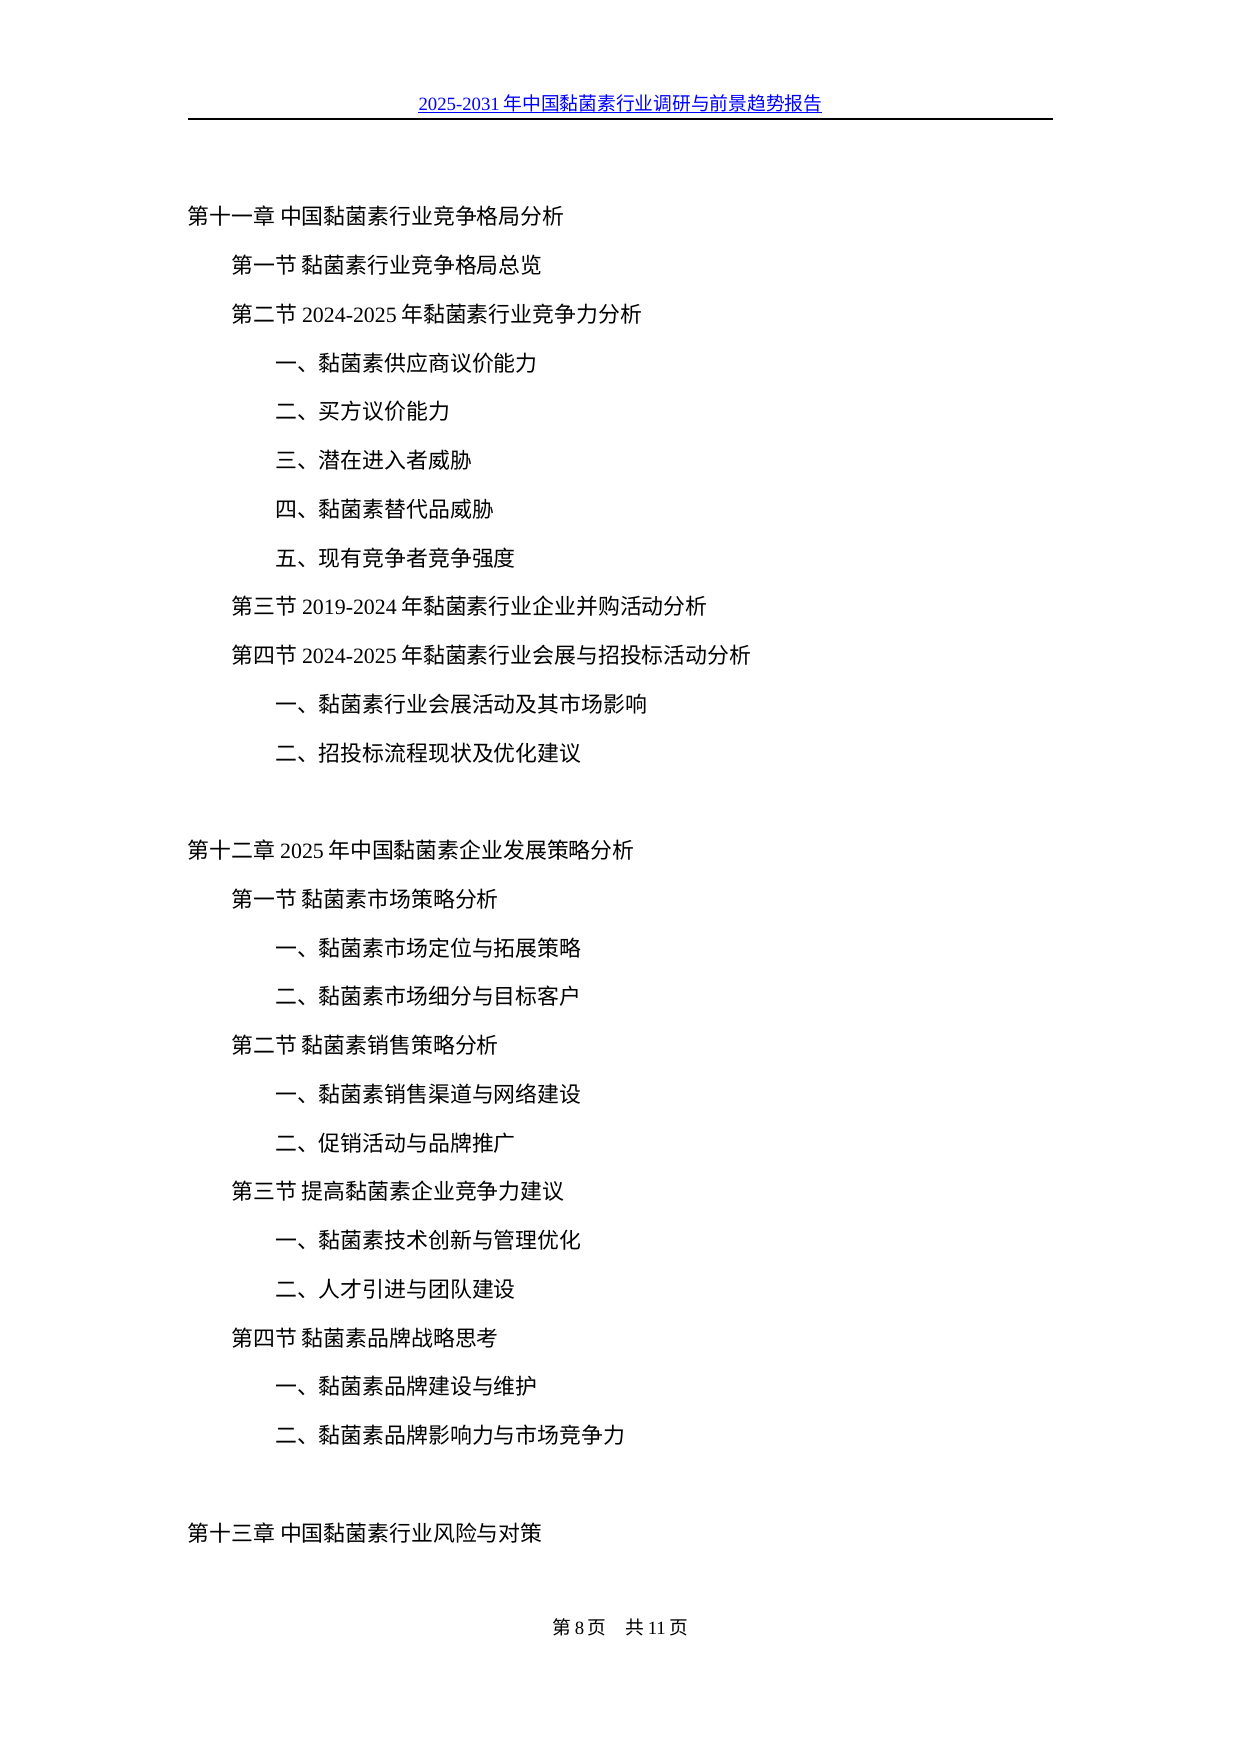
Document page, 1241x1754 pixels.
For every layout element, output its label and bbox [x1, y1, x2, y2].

text [187, 150, 1053, 1548]
